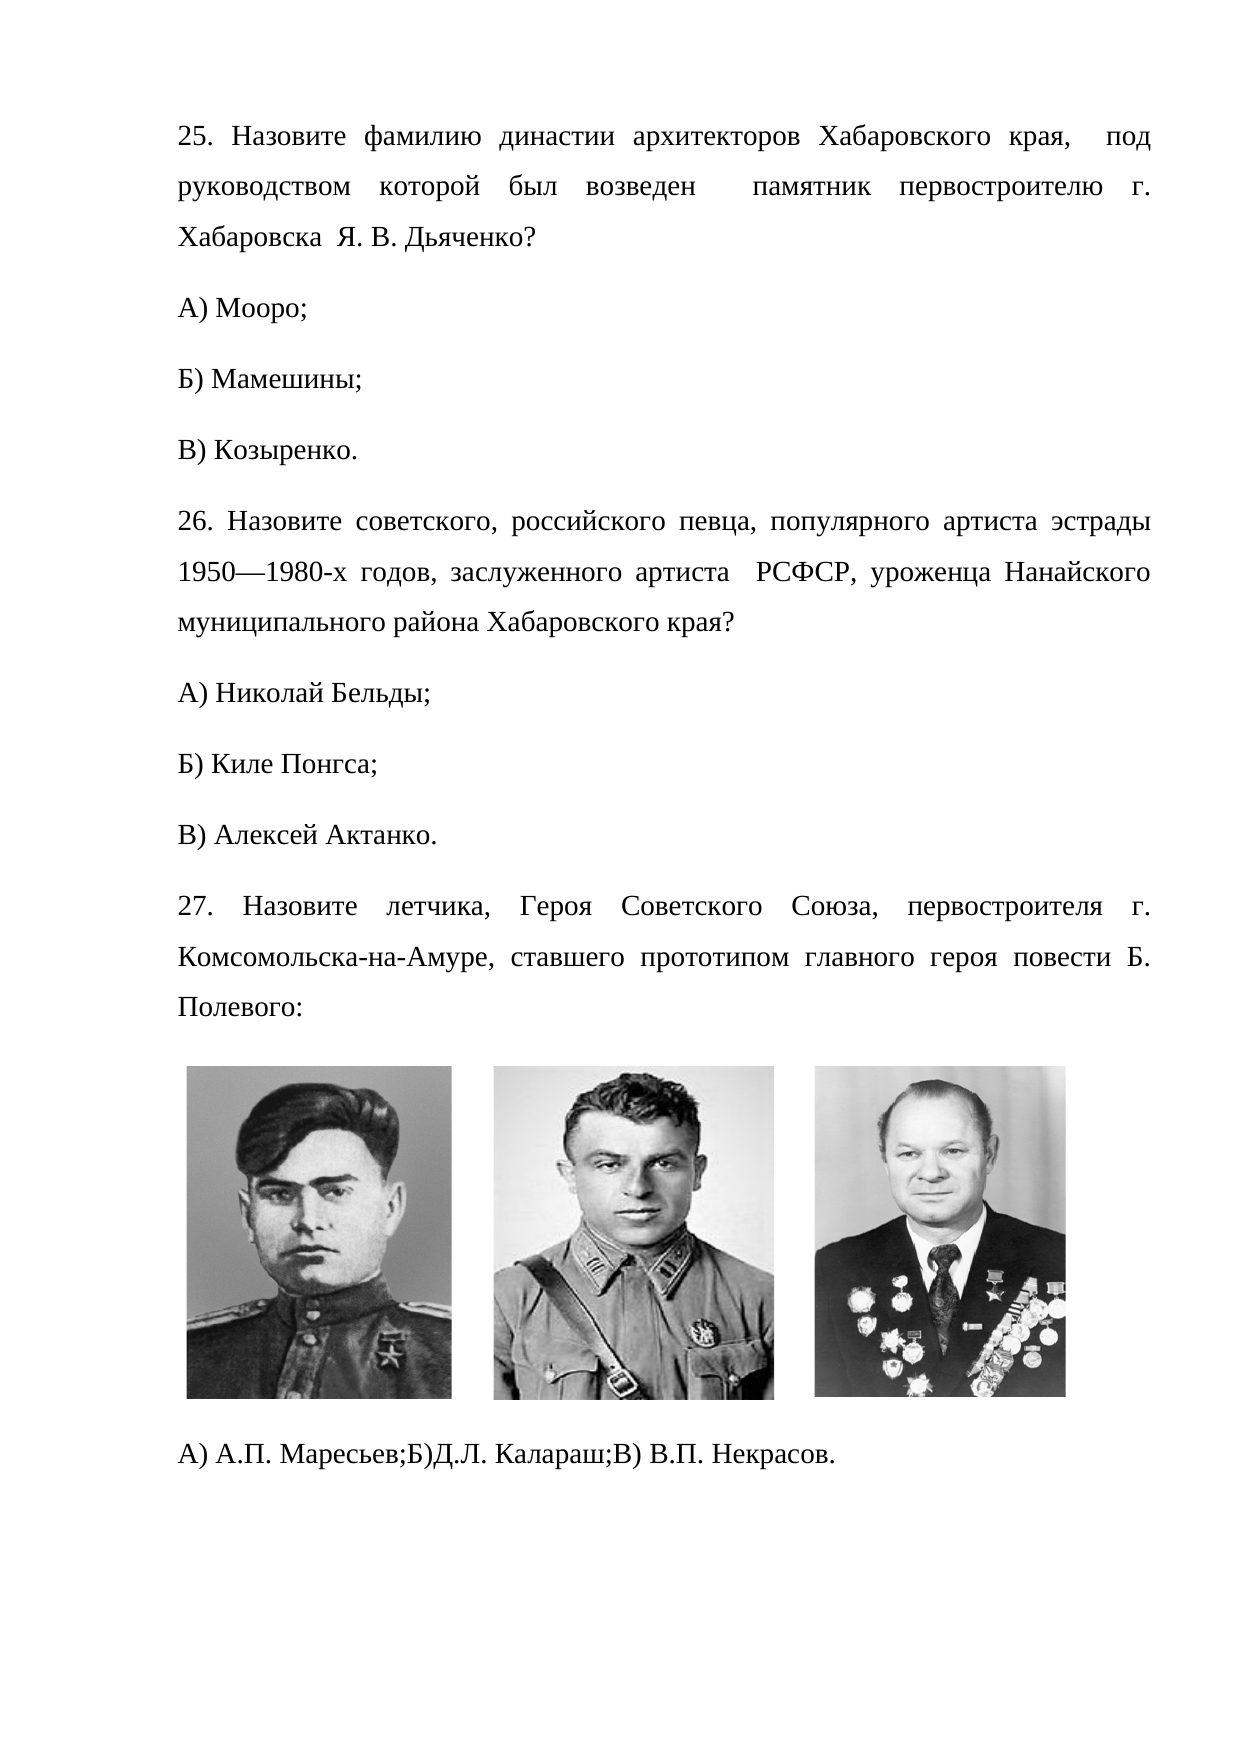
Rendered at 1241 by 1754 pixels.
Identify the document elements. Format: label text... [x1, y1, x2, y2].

text Б) Мамешины; [177, 361, 1152, 394]
text 27. Назовите летчика, Героя Советского Союза, первостроителя г. Комсомольска-на-Амуре, ставшего прототипом главного героя повести Б. Полевого: [177, 888, 1152, 1023]
text 25. Назовите фамилию династии архитекторов Хабаровского края, под руководством которой был возведен памятник первостроителю г. Хабаровска Я. В. Дьяченко? [177, 118, 1152, 252]
text А) Мооро; [177, 290, 1152, 323]
picture [493, 1066, 775, 1400]
text 26. Назовите советского, российского певца, популярного артиста эстрады 1950—1980-х годов, заслуженного артиста РСФСР, уроженца Нанайского муниципального района Хабаровского края? [177, 503, 1152, 637]
text А) Николай Бельды; [177, 675, 1152, 709]
text В) Козыренко. [177, 432, 1152, 466]
text Б) Киле Понгса; [177, 746, 1152, 780]
picture [814, 1066, 1066, 1397]
text В) Алексей Актанко. [177, 817, 1152, 851]
picture [186, 1066, 452, 1399]
